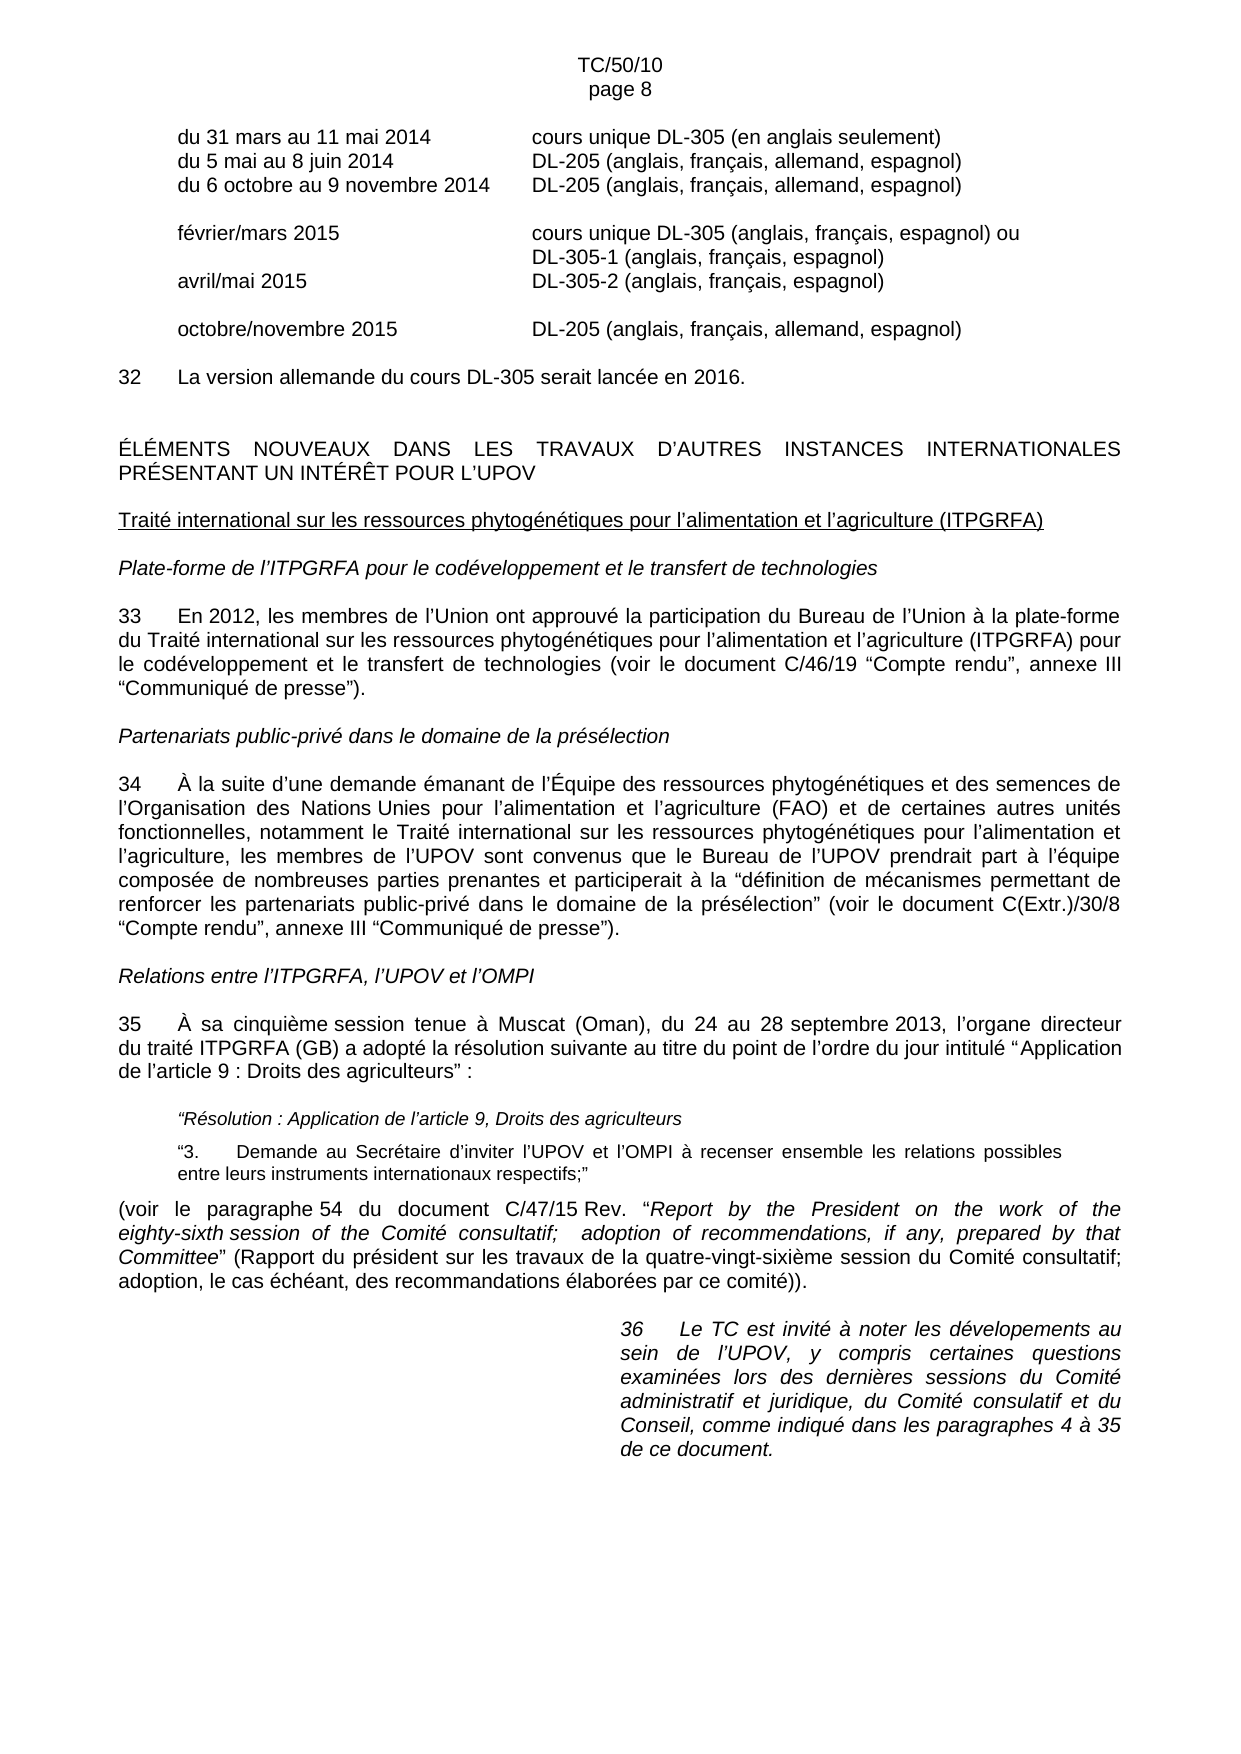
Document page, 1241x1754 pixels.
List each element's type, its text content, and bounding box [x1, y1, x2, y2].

subtitle éléments nouveaux dans les travaux d’autres instances internationales présentant un intérêt pour l’UPOV [118, 436, 1122, 484]
subtitle Plate-forme de l’ITPGRFA pour le codéveloppement et le transfert de technologies [118, 556, 1122, 580]
text À la suite d’une demande émanant de l’Équipe des ressources phytogénétiques et des semences de l’Organisation des Nations Unies pour l’alimentation et l’agriculture (FAO) et de certaines autres unités fonctionnelles, notamment le Traité international sur les ressources phytogénétiques pour l’alimentation et l’agriculture, les membres de l’UPOV sont convenus que le Bureau de l’UPOV prendrait part à l’équipe composée de nombreuses parties prenantes et participerait à la “définition de mécanismes permettant de renforcer les partenariats public-privé dans le domaine de la présélection” (voir le document C(Extr.)/30/8 “Compte rendu”, annexe III “Communiqué de presse”). [118, 772, 1122, 939]
text “Résolution : Application de l’article 9, Droits des agriculteurs [177, 1107, 1063, 1129]
text En 2012, les membres de l’Union ont approuvé la participation du Bureau de l’Union à la plate-forme du Traité international sur les ressources phytogénétiques pour l’alimentation et l’agriculture (ITPGRFA) pour le codéveloppement et le transfert de technologies (voir le document C/46/19 “Compte rendu”, annexe III “Communiqué de presse”). [118, 604, 1122, 700]
text “3. Demande au Secrétaire d’inviter l’UPOV et l’OMPI à recenser ensemble les relations possibles entre leurs instruments internationaux respectifs;” [177, 1141, 1063, 1184]
text (voir le paragraphe 54 du document C/47/15 Rev. “Report by the President on the work of the eighty-sixth session of the Comité consultatif; adoption of recommendations, if any, prepared by that Committee” (Rapport du président sur les travaux de la quatre-vingt-sixième session du Comité consultatif; adoption, le cas échéant, des recommandations élaborées par ce comité)). [118, 1197, 1122, 1293]
subtitle Partenariats public-privé dans le domaine de la présélection [118, 724, 1122, 748]
subtitle Relations entre l’ITPGRFA, l’UPOV et l’OMPI [118, 963, 1122, 987]
text Le TC est invité à noter les dévelopements au sein de l’UPOV, y compris certaines questions examinées lors des dernières sessions du Comité administratif et juridique, du Comité consulatif et du Conseil, comme indiqué dans les paragraphes 4 à 35 de ce document. [620, 1317, 1122, 1461]
text octobre/novembre 2015 DL-205 (anglais, français, allemand, espagnol) [177, 317, 1122, 341]
text février/mars 2015 cours unique DL-305 (anglais, français, espagnol) ou [177, 221, 1122, 245]
text avril/mai 2015 DL-305-2 (anglais, français, espagnol) [177, 269, 1122, 293]
text du 31 mars au 11 mai 2014 cours unique DL-305 (en anglais seulement) [177, 125, 1122, 149]
text La version allemande du cours DL-305 serait lancée en 2016. [118, 364, 1122, 388]
text À sa cinquième session tenue à Muscat (Oman), du 24 au 28 septembre 2013, l’organe directeur du traité ITPGRFA (GB) a adopté la résolution suivante au titre du point de l’ordre du jour intitulé “Application de l’article 9 : Droits des agriculteurs” : [118, 1011, 1122, 1083]
text DL-305-1 (anglais, français, espagnol) [177, 245, 1122, 269]
subtitle Traité international sur les ressources phytogénétiques pour l’alimentation et l’agriculture (ITPGRFA) [118, 508, 1122, 532]
text du 5 mai au 8 juin 2014 DL-205 (anglais, français, allemand, espagnol) [177, 149, 1122, 173]
text du 6 octobre au 9 novembre 2014 DL-205 (anglais, français, allemand, espagnol) [177, 173, 1122, 197]
